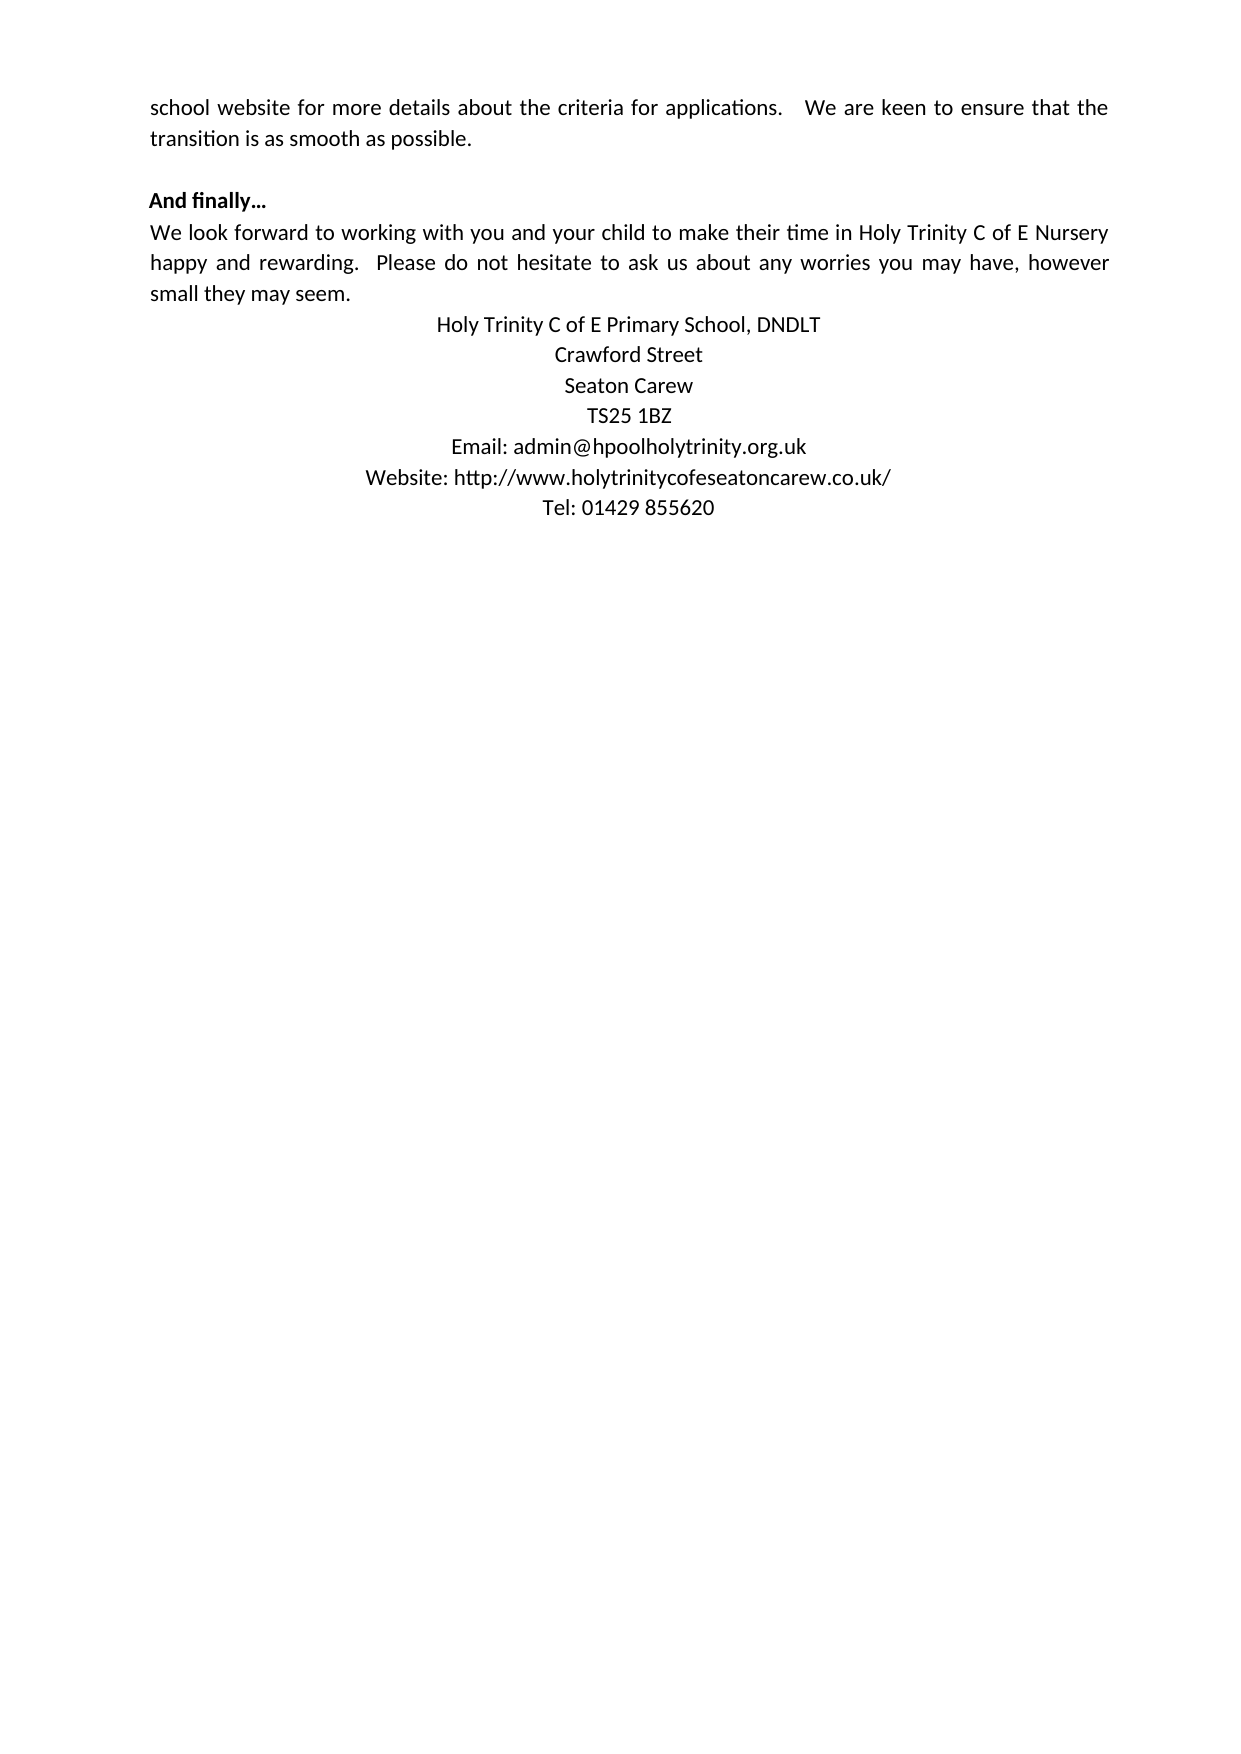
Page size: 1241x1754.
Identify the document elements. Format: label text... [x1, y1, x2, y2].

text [150, 93, 1111, 152]
text Email: admin@hpoolholytrinity.org.uk [109, 432, 1148, 460]
text Website: http://www.holytrinitycofeseatoncarew.co.uk/ [109, 463, 1147, 491]
text Crawford Street [109, 341, 1148, 368]
subtitle And finally… [148, 186, 1149, 214]
text Holy Trinity C of E Primary School, DNDLT [109, 310, 1148, 338]
text TS25 1BZ [109, 402, 1149, 429]
text We look forward to working with you and your child to make their time in Holy Trinity C of E Nursery happy and rewarding. Please do not hesitate to ask us about any worries you may have, however small they may seem. [150, 218, 1111, 307]
text Tel: 01429 855620 [109, 493, 1148, 521]
text Seaton Carew [109, 371, 1148, 399]
